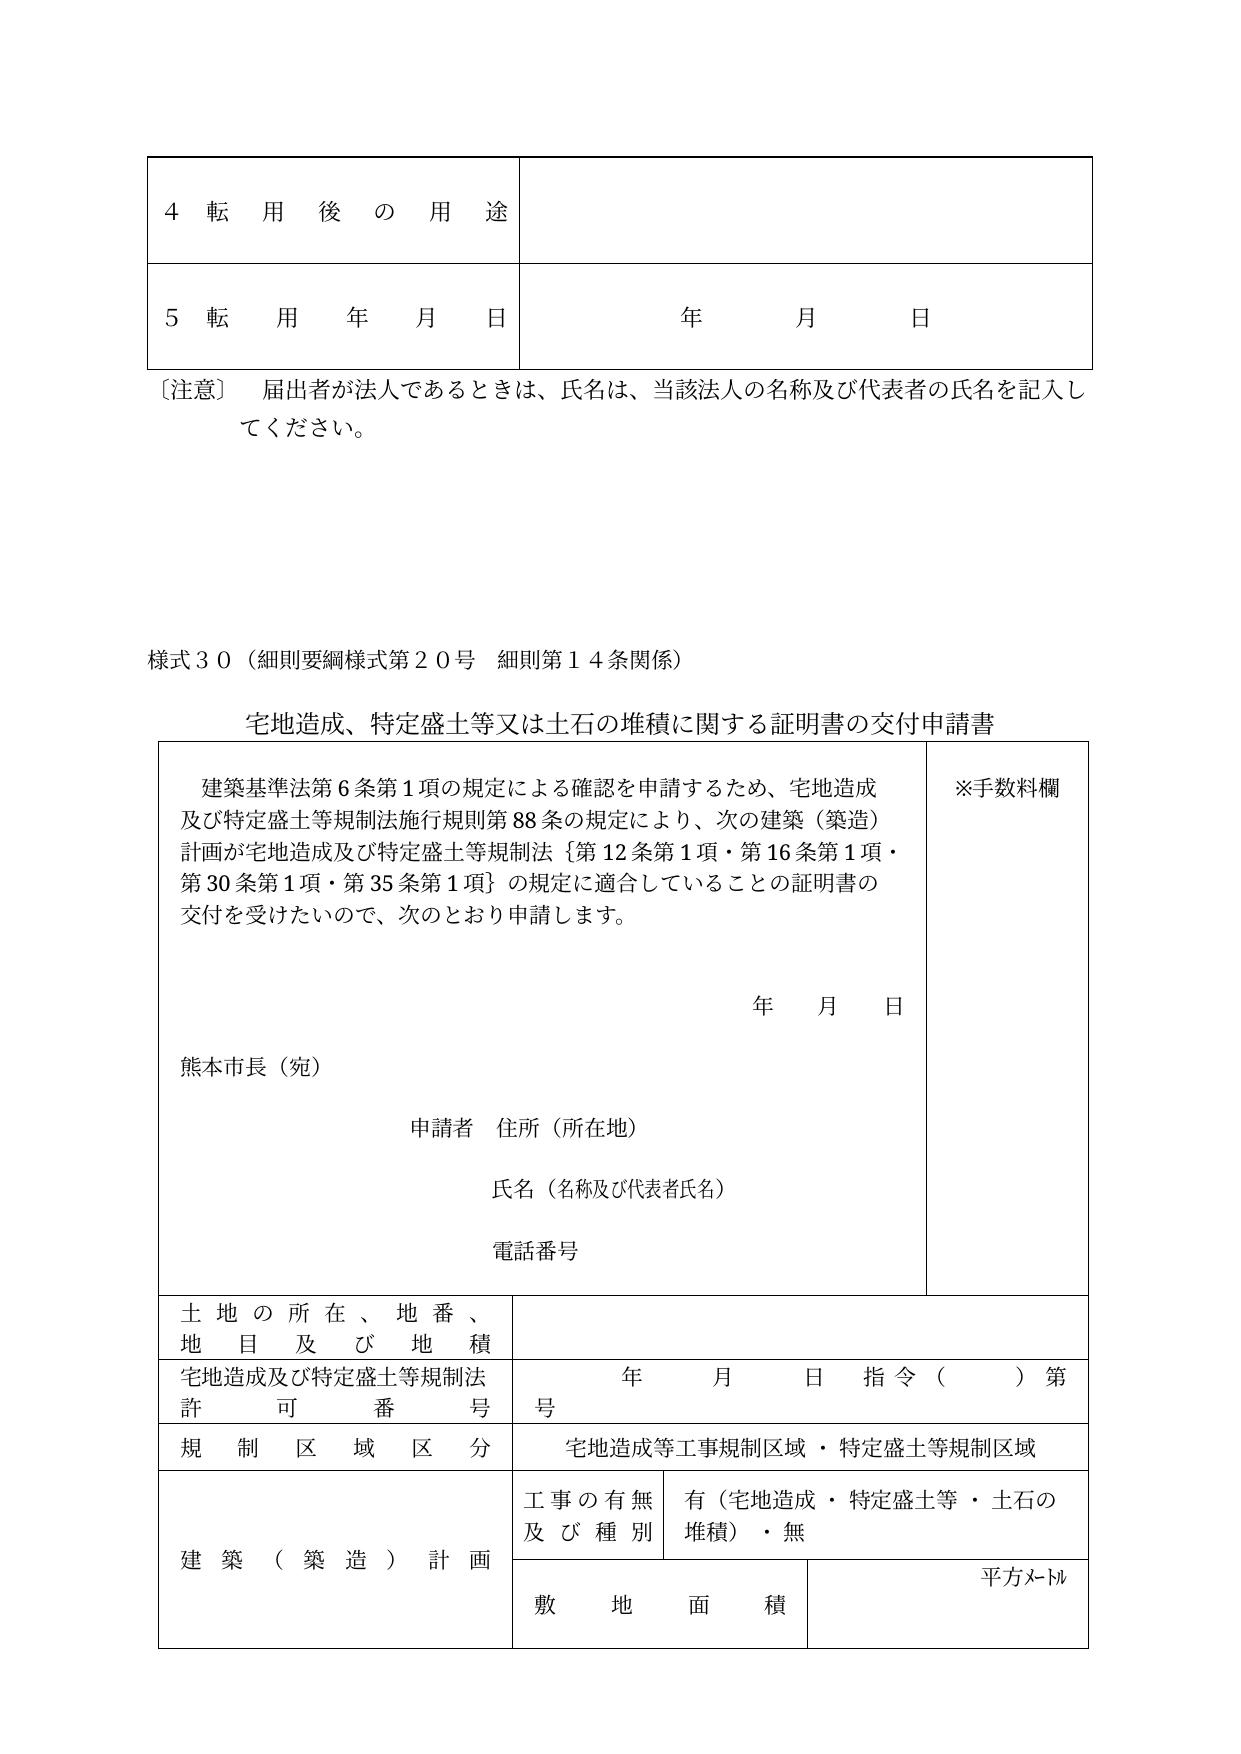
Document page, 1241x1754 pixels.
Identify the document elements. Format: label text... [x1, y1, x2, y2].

table_header 建築基準法第6条第1項の規定による確認を申請するため、宅地造成 及び特定盛土等規制法施行規則第88条の規定により、次の建築（築造） 計画が宅地造成及び特定盛土等規制法｛第12条第1項・第16条第1項・第30条第1項・第35条第1項｝の規定に適合していることの証明書の 交付を受けたいので、次のとおり申請します。 年 月 日 熊本市長（宛） 申請者 住所（所在地） 氏名（名称及び代表者氏名） 電話番号 [159, 742, 926, 1295]
table_cell 土地の所在、地番、 地目及び地積 [159, 1296, 512, 1359]
text 〔注意〕 届出者が法人であるときは、氏名は、当該法人の名称及び代表者の氏名を記入してください。 [148, 370, 1093, 445]
table_cell 宅地造成等工事規制区域 ・ 特定盛土等規制区域 [513, 1424, 1088, 1470]
table_cell [513, 1296, 1088, 1359]
table_cell 敷地面積 [513, 1560, 807, 1647]
table_cell 年 月 日 指令（ ）第 号 [513, 1360, 1088, 1423]
table_cell 年 月 日 [520, 264, 1092, 369]
table_cell 建築（築造）計画 [159, 1471, 512, 1647]
table_cell 工事の有無 及び種別 [513, 1471, 663, 1559]
table_cell ４ [148, 158, 195, 263]
table_cell 転用後の用途 [195, 158, 519, 263]
table_cell 規制区域区分 [159, 1424, 512, 1470]
table_cell [520, 158, 1092, 263]
table_cell ５ [148, 264, 195, 369]
table_cell 平方ﾒｰﾄﾙ [808, 1560, 1088, 1647]
table_cell 転用年月日 [195, 264, 519, 369]
text 宅地造成、特定盛土等又は土石の堆積に関する証明書の交付申請書 [148, 705, 1092, 741]
table_header ※手数料欄 [927, 742, 1088, 1295]
text 様式３０（細則要綱様式第２０号 細則第１４条関係） [148, 643, 1092, 675]
table_cell 有（宅地造成 ・ 特定盛土等 ・ 土石の堆積） ・ 無 [664, 1471, 1088, 1559]
table_cell 宅地造成及び特定盛土等規制法 許可番号 [159, 1360, 512, 1423]
